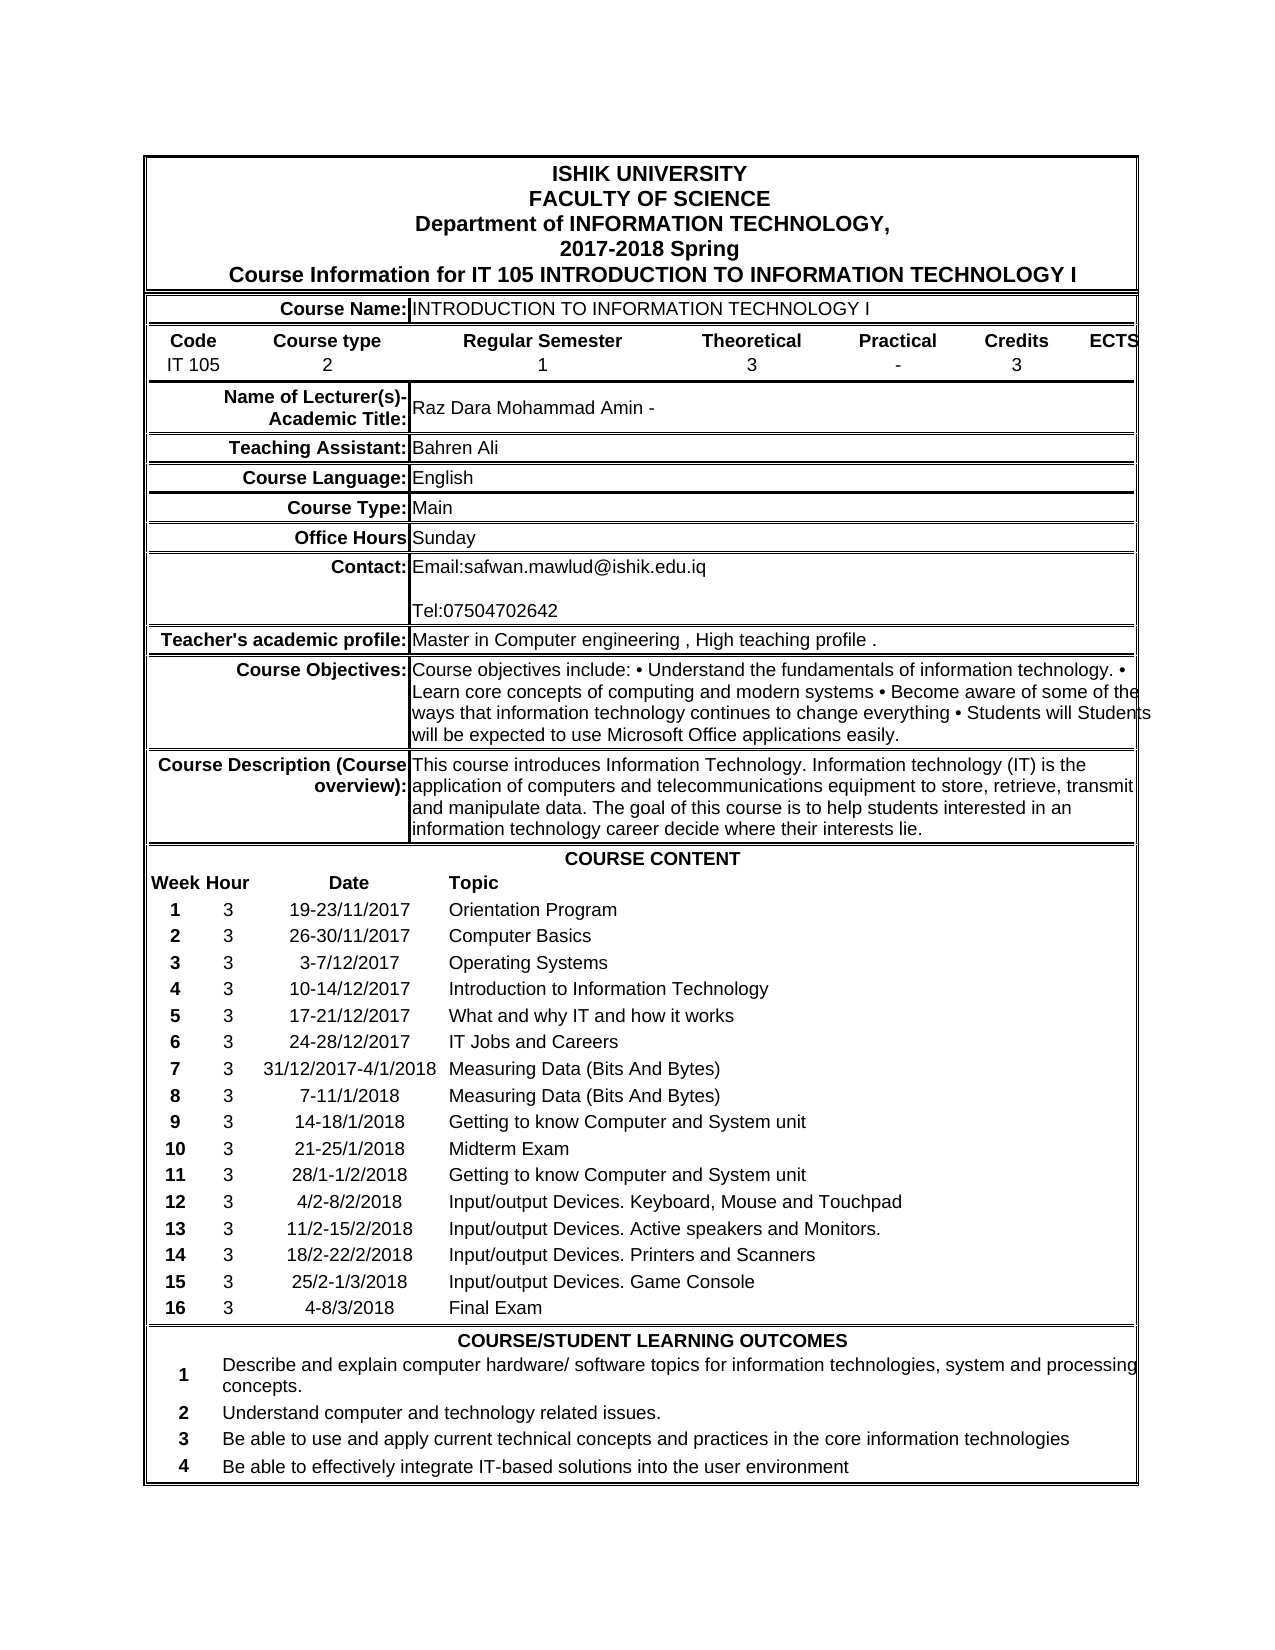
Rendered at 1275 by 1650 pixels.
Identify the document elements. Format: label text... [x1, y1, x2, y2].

table_header Peer review [138, 150, 1137, 1491]
